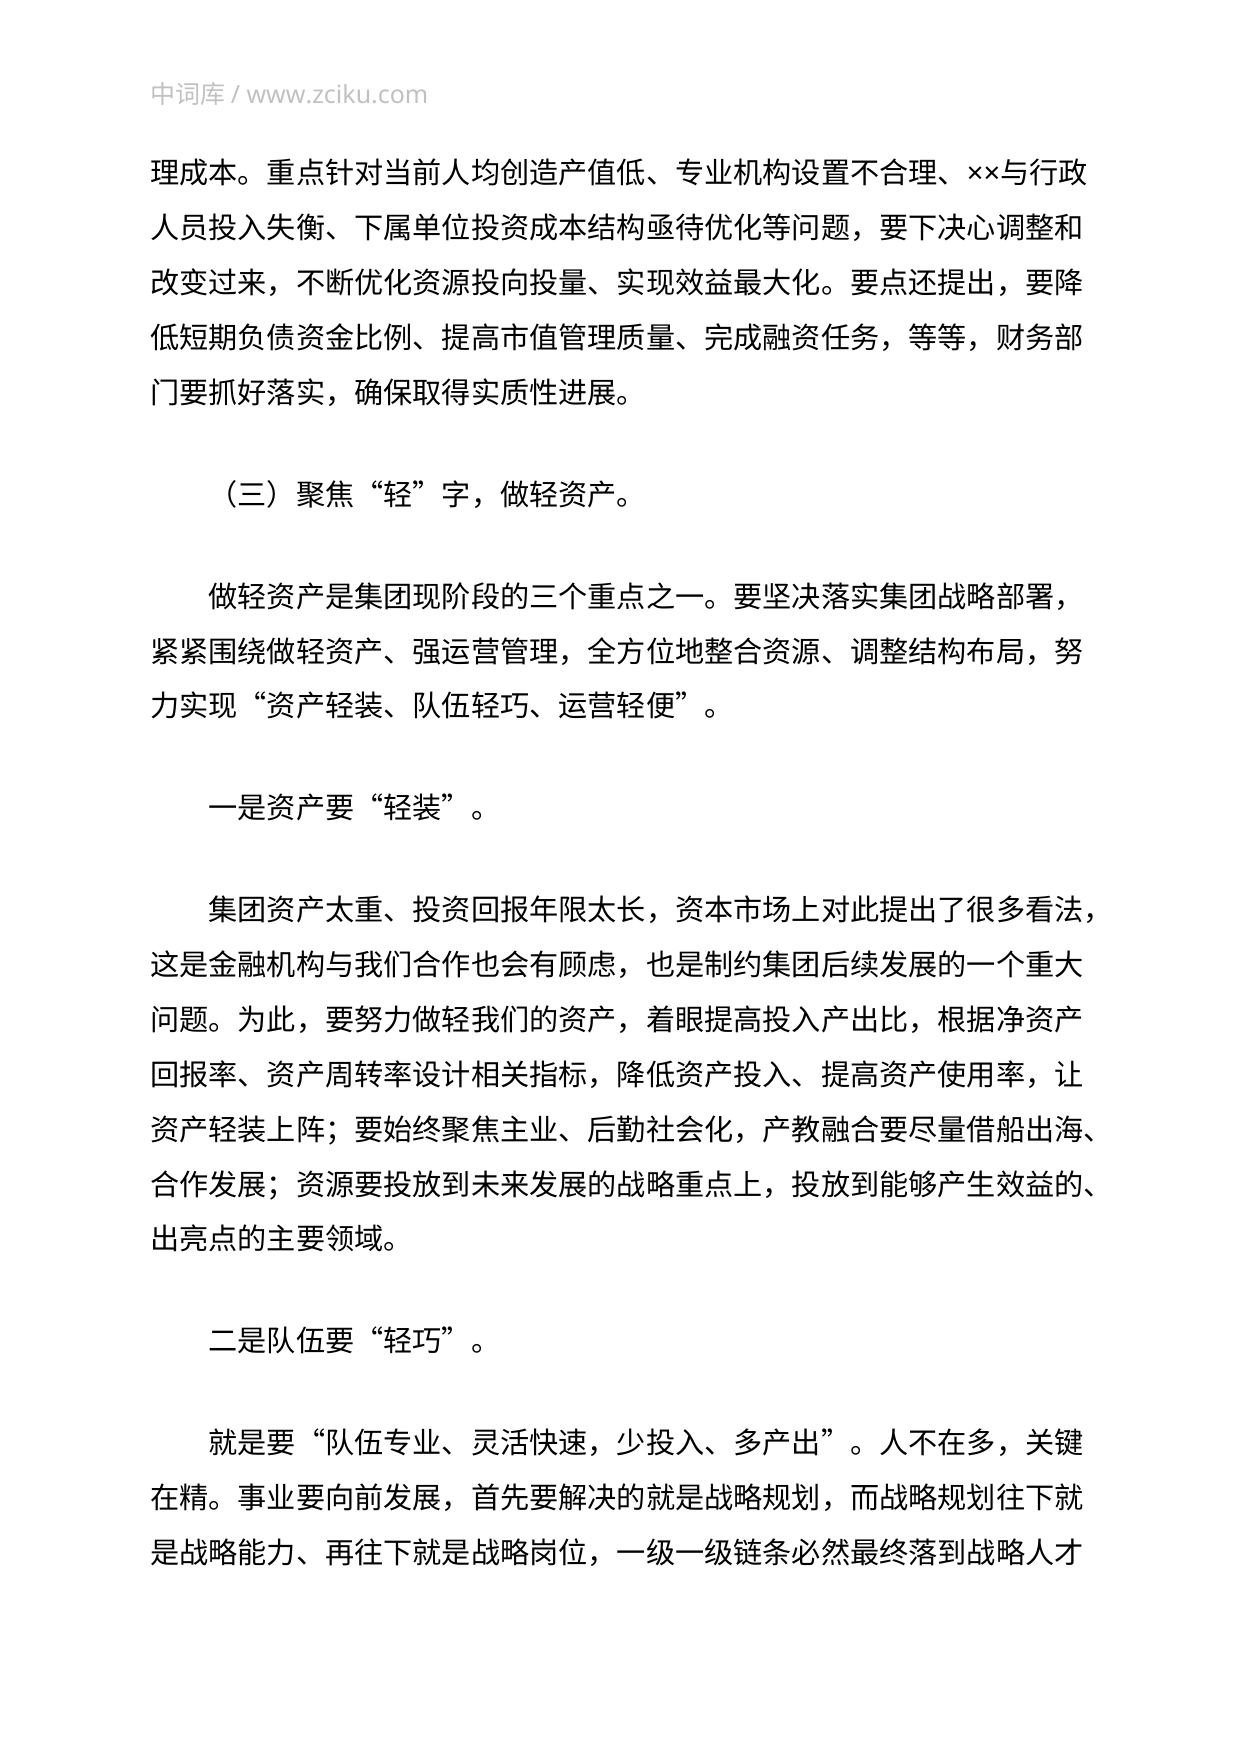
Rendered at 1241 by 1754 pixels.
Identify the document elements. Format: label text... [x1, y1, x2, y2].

text 二是队伍要“轻巧”。 [150, 1318, 1090, 1360]
text 集团资产太重、投资回报年限太长，资本市场上对此提出了很多看法，这是金融机构与我们合作也会有顾虑，也是制约集团后续发展的一个重大问题。为此，要努力做轻我们的资产，着眼提高投入产出比，根据净资产回报率、资产周转率设计相关指标，降低资产投入、提高资产使用率，让资产轻装上阵；要始终聚焦主业、后勤社会化，产教融合要尽量借船出海、合作发展；资源要投放到未来发展的战略重点上，投放到能够产生效益的、出亮点的主要领域。 [150, 887, 1090, 1258]
text 一是资产要“轻装”。 [150, 785, 1090, 827]
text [150, 1419, 1090, 1572]
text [150, 150, 1090, 412]
text 做轻资产是集团现阶段的三个重点之一。要坚决落实集团战略部署，紧紧围绕做轻资产、强运营管理，全方位地整合资源、调整结构布局，努力实现“资产轻装、队伍轻巧、运营轻便”。 [150, 573, 1090, 725]
text （三）聚焦“轻”字，做轻资产。 [150, 471, 1090, 514]
